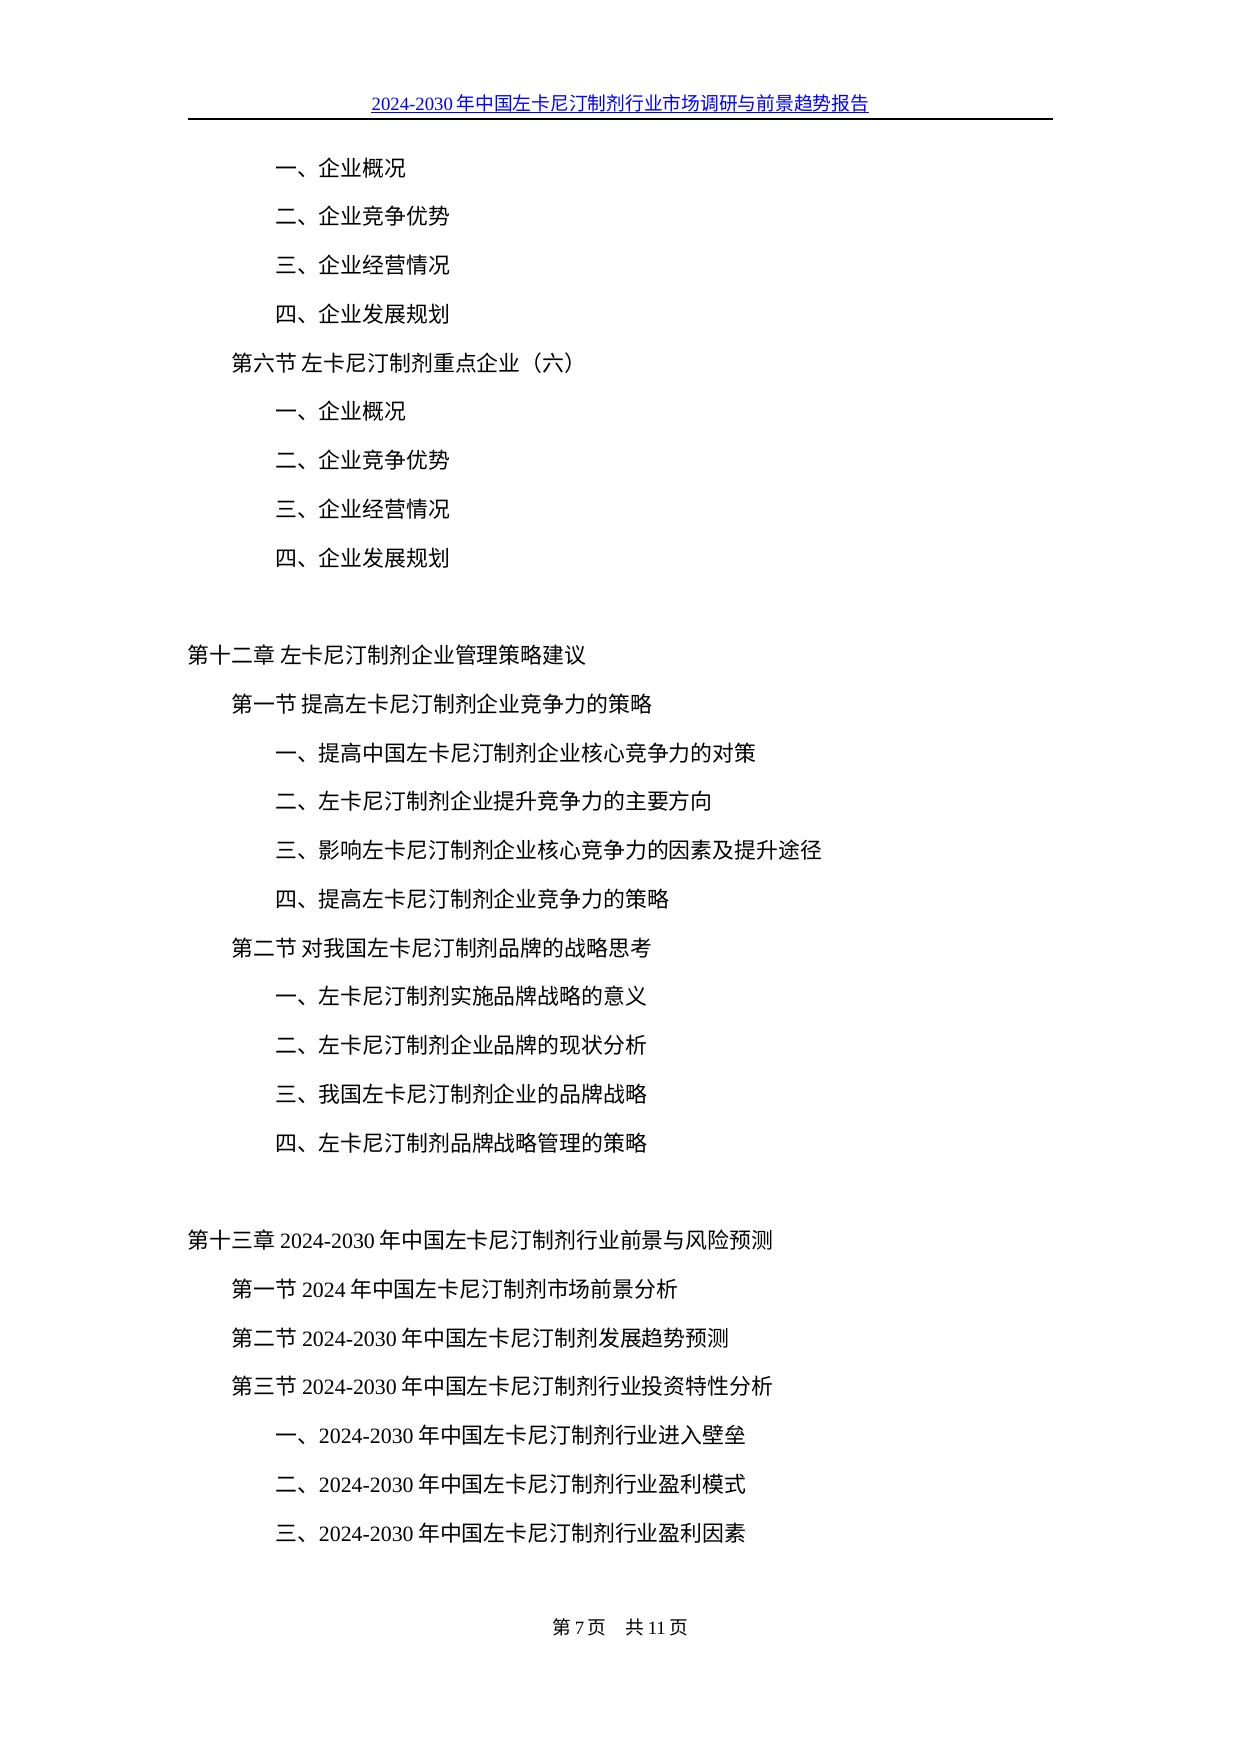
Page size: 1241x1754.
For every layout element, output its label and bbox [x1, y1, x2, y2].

text [187, 150, 1053, 1548]
